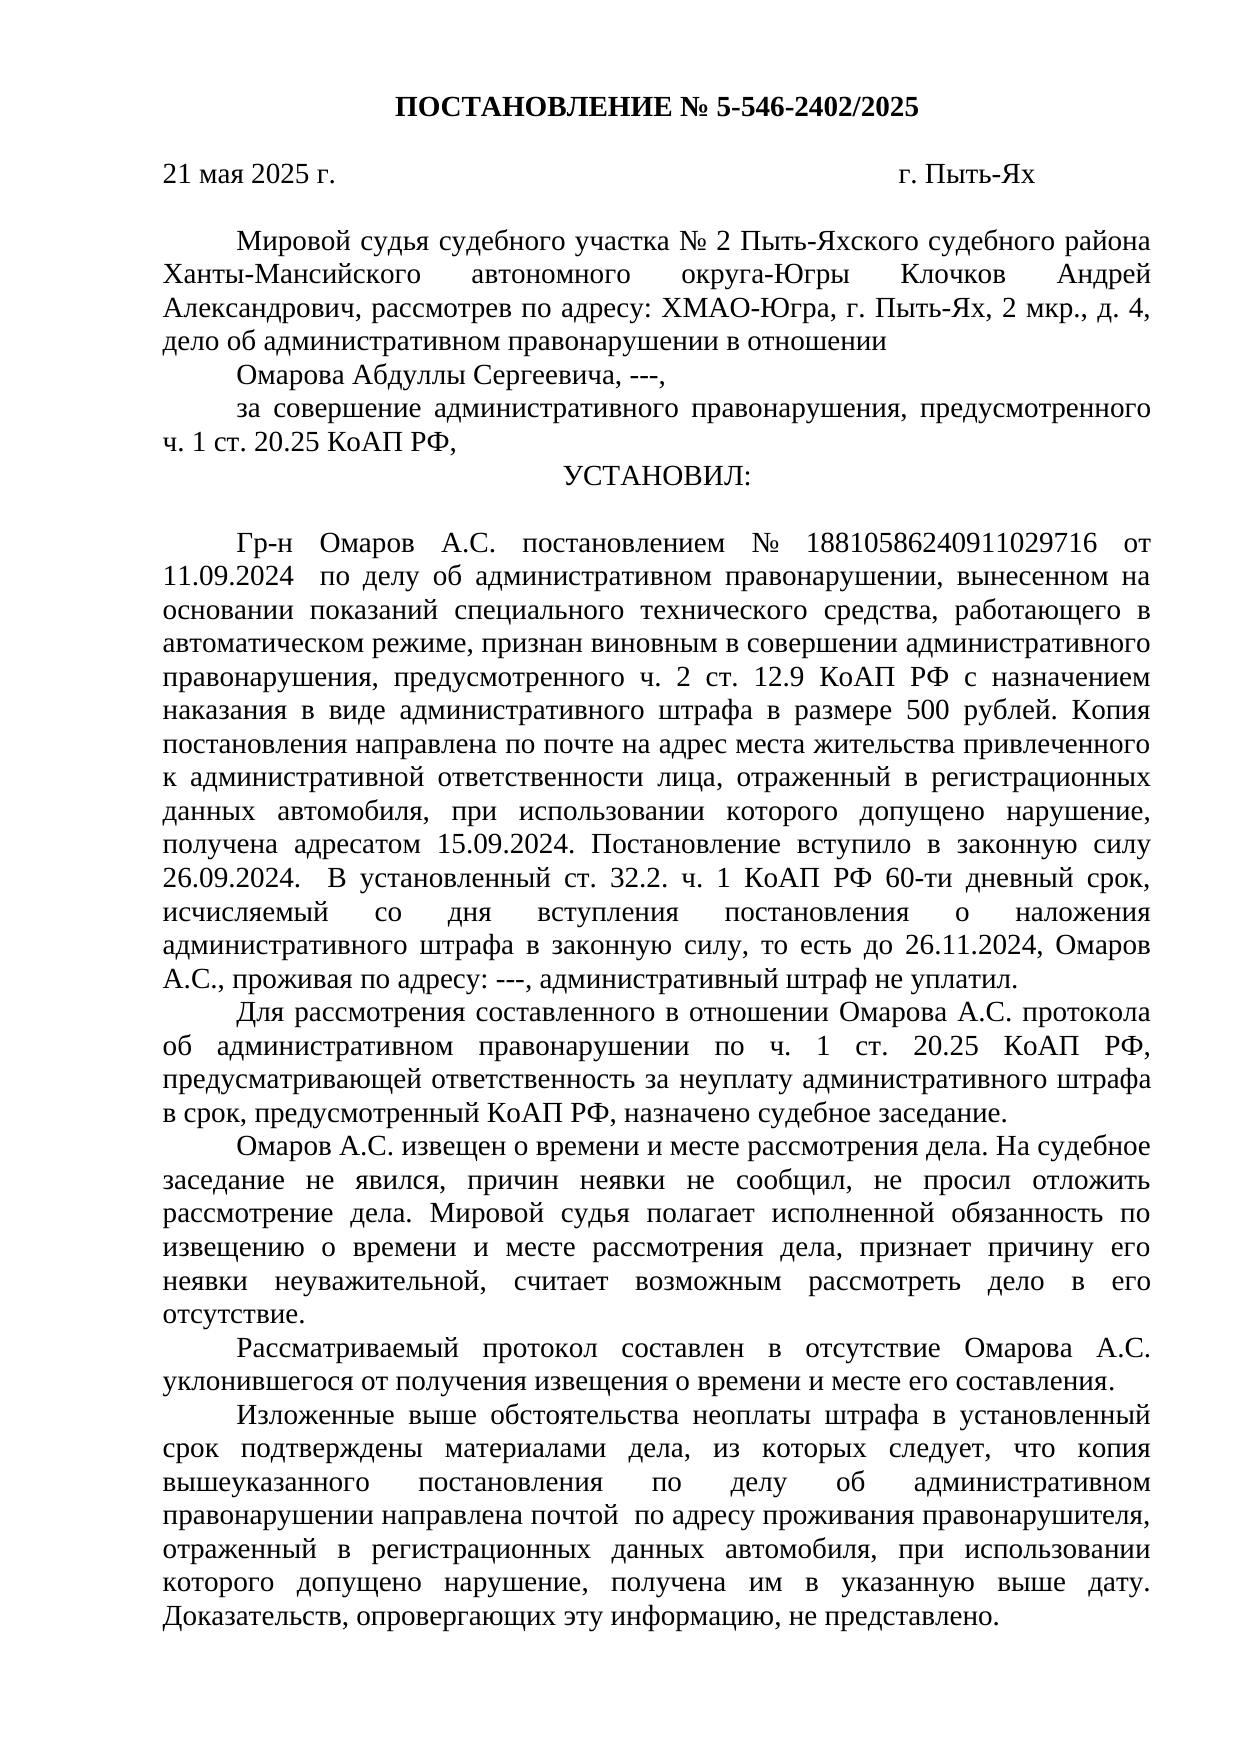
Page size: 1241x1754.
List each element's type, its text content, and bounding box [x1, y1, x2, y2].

text за совершение административного правонарушения, предусмотренного ч. 1 ст. 20.25 КоАП РФ, [162, 391, 1152, 458]
text Гр-н Омаров А.С. постановлением № 18810586240911029716 от 11.09.2024 по делу об административном правонарушении, вынесенном на основании показаний специального технического средства, работающего в автоматическом режиме, признан виновным в совершении административного правонарушения, предусмотренного ч. 2 ст. 12.9 КоАП РФ с назначением наказания в виде административного штрафа в размере 500 рублей. Копия постановления направлена по почте на адрес места жительства привлеченного к административной ответственности лица, отраженный в регистрационных данных автомобиля, при использовании которого допущено нарушение, получена адресатом 15.09.2024. Постановление вступило в законную силу 26.09.2024. В установленный ст. 32.2. ч. 1 КоАП РФ 60-ти дневный срок, исчисляемый со дня вступления постановления о наложения административного штрафа в законную силу, то есть до 26.11.2024, Омаров А.С., проживая по адресу: ---, административный штраф не уплатил. [162, 525, 1152, 994]
text Изложенные выше обстоятельства неоплаты штрафа в установленный срок подтверждены материалами дела, из которых следует, что копия вышеуказанного постановления по делу об административном правонарушении направлена почтой по адресу проживания правонарушителя, отраженный в регистрационных данных автомобиля, при использовании которого допущено нарушение, получена им в указанную выше дату. Доказательств, опровергающих эту информацию, не представлено. [162, 1397, 1152, 1632]
text Мировой судья судебного участка № 2 Пыть-Яхского судебного района Ханты-Мансийского автономного округа-Югры Клочков Андрей Александрович, рассмотрев по адресу: ХМАО-Югра, г. Пыть-Ях, 2 мкр., д. 4, дело об административном правонарушении в отношении [162, 223, 1152, 357]
text Омарова Абдуллы Сергеевича, ---, [162, 357, 1152, 391]
text Омаров А.С. извещен о времени и месте рассмотрения дела. На судебное заседание не явился, причин неявки не сообщил, не просил отложить рассмотрение дела. Мировой судья полагает исполненной обязанность по извещению о времени и месте рассмотрения дела, признает причину его неявки неуважительной, считает возможным рассмотреть дело в его отсутствие. [162, 1128, 1152, 1330]
text Рассматриваемый протокол составлен в отсутствие Омарова А.С. уклонившегося от получения извещения о времени и месте его составления. [162, 1330, 1152, 1397]
text 21 мая 2025 г. г. Пыть-Ях [162, 156, 1152, 189]
text ПОСТАНОВЛЕНИЕ № 5-546-2402/2025 [162, 89, 1152, 122]
text Для рассмотрения составленного в отношении Омарова А.С. протокола об административном правонарушении по ч. 1 ст. 20.25 КоАП РФ, предусматривающей ответственность за неуплату административного штрафа в срок, предусмотренный КоАП РФ, назначено судебное заседание. [162, 994, 1152, 1128]
text УСТАНОВИЛ: [162, 458, 1152, 491]
